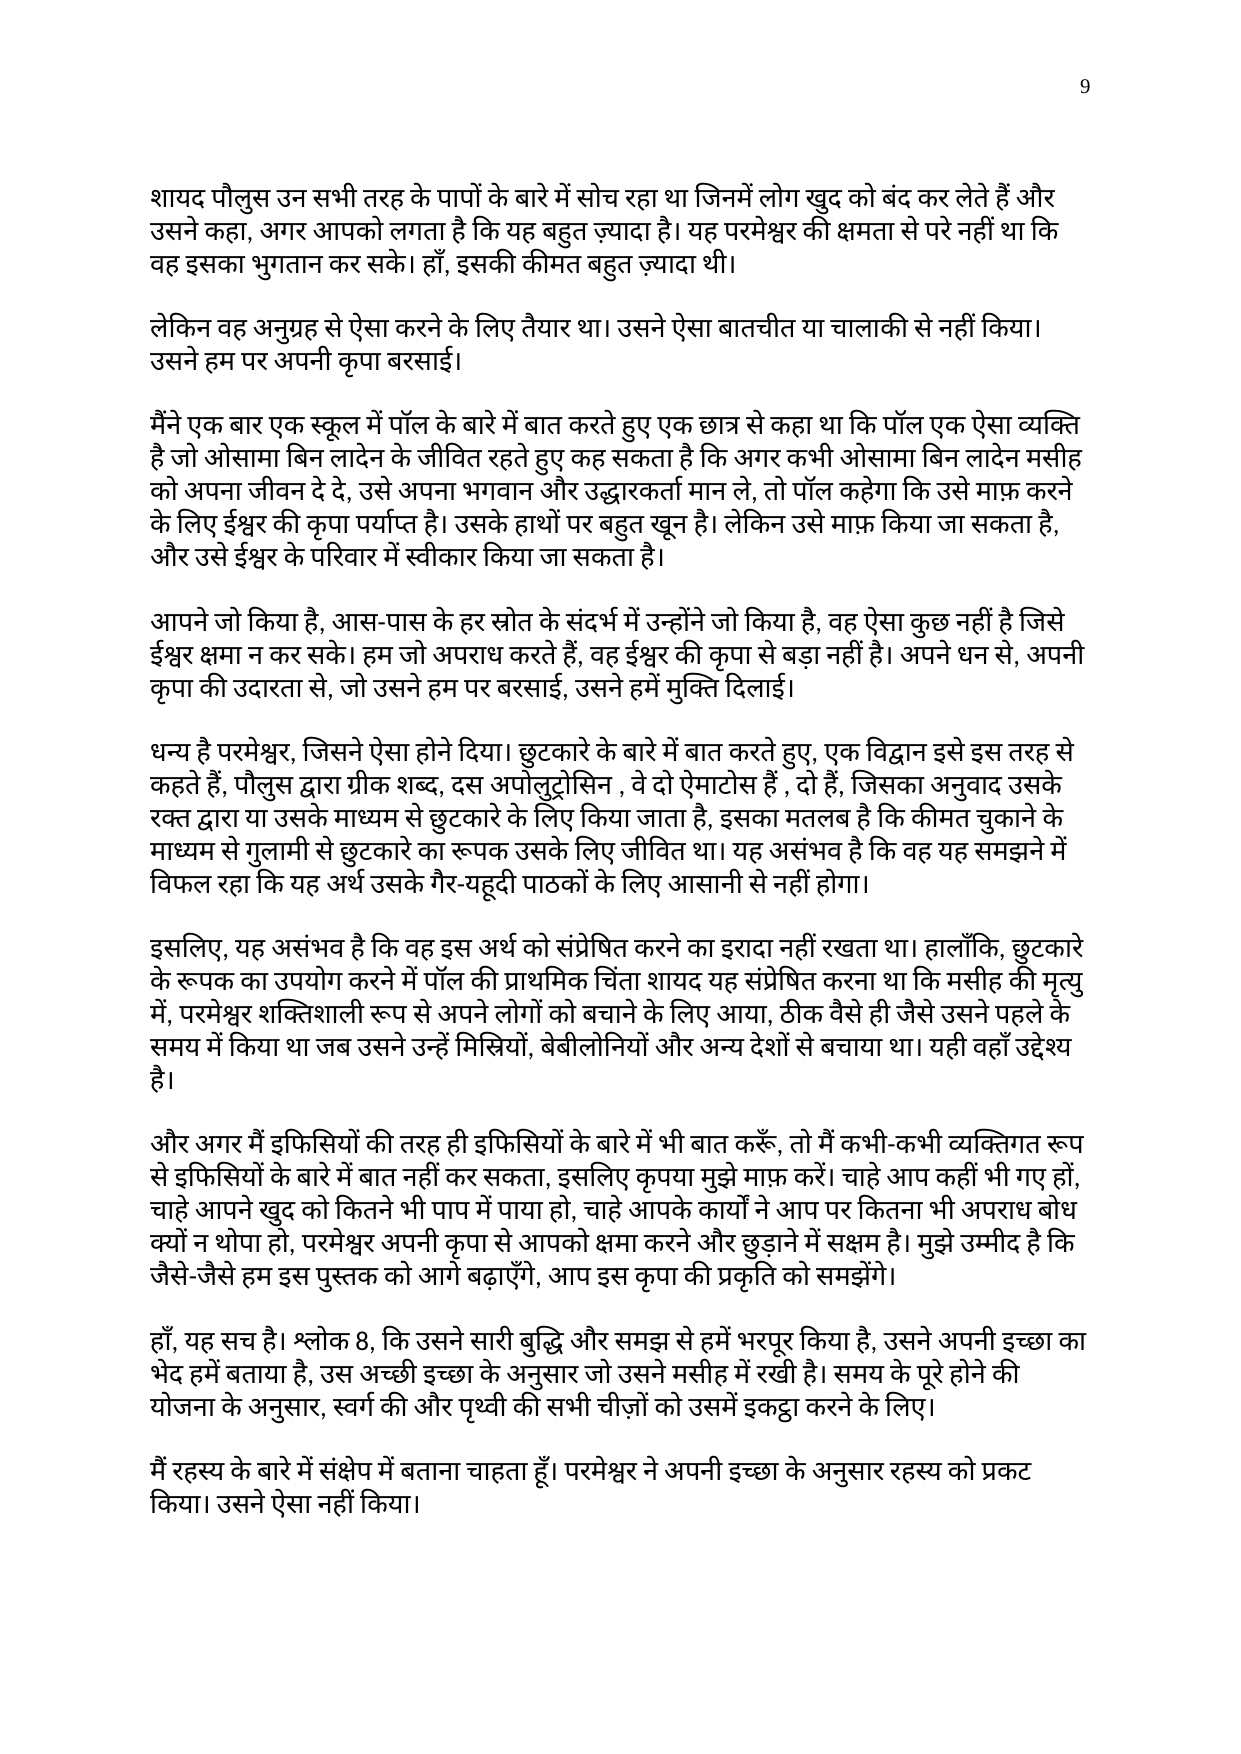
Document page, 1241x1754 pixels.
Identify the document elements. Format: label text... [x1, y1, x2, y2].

text हाँ, यह सच है। श्लोक 8, कि उसने सारी बुद्धि और समझ से हमें भरपूर किया है, उसने अपनी इच्छा का भेद हमें बताया है, उस अच्छी इच्छा के अनुसार जो उसने मसीह में रखी है। समय के पूरे होने की योजना के अनुसार, स्वर्ग की और पृथ्वी की सभी चीज़ों को उसमें इकट्ठा करने के लिए। [150, 1324, 1090, 1423]
text मैंने एक बार एक स्कूल में पॉल के बारे में बात करते हुए एक छात्र से कहा था कि पॉल एक ऐसा व्यक्ति है जो ओसामा बिन लादेन के जीवित रहते हुए कह सकता है कि अगर कभी ओसामा बिन लादेन मसीह को अपना जीवन दे दे, उसे अपना भगवान और उद्धारकर्ता मान ले, तो पॉल कहेगा कि उसे माफ़ करने के लिए ईश्वर की कृपा पर्याप्त है। उसके हाथों पर बहुत खून है। लेकिन उसे माफ़ किया जा सकता है, और उसे ईश्वर के परिवार में स्वीकार किया जा सकता है। [150, 408, 1090, 574]
text शायद पौलुस उन सभी तरह के पापों के बारे में सोच रहा था जिनमें लोग खुद को बंद कर लेते हैं और उसने कहा, अगर आपको लगता है कि यह बहुत ज़्यादा है। यह परमेश्वर की क्षमता से परे नहीं था कि वह इसका भुगतान कर सके। हाँ, इसकी कीमत बहुत ज़्यादा थी। [150, 181, 1090, 280]
text लेकिन वह अनुग्रह से ऐसा करने के लिए तैयार था। उसने ऐसा बातचीत या चालाकी से नहीं किया। उसने हम पर अपनी कृपा बरसाई। [150, 311, 1090, 377]
text धन्य है परमेश्वर, जिसने ऐसा होने दिया। छुटकारे के बारे में बात करते हुए, एक विद्वान इसे इस तरह से कहते हैं, पौलुस द्वारा ग्रीक शब्द, दस अपोलुट्रोसिन , वे दो ऐमाटोस हैं , दो हैं, जिसका अनुवाद उसके रक्त द्वारा या उसके माध्यम से छुटकारे के लिए किया जाता है, इसका मतलब है कि कीमत चुकाने के माध्यम से गुलामी से छुटकारे का रूपक उसके लिए जीवित था। यह असंभव है कि वह यह समझने में विफल रहा कि यह अर्थ उसके गैर-यहूदी पाठकों के लिए आसानी से नहीं होगा। [150, 735, 1090, 900]
text और अगर मैं इफिसियों की तरह ही इफिसियों के बारे में भी बात करूँ, तो मैं कभी-कभी व्यक्तिगत रूप से इफिसियों के बारे में बात नहीं कर सकता, इसलिए कृपया मुझे माफ़ करें। चाहे आप कहीं भी गए हों, चाहे आपने खुद को कितने भी पाप में पाया हो, चाहे आपके कार्यों ने आप पर कितना भी अपराध बोध क्यों न थोपा हो, परमेश्वर अपनी कृपा से आपको क्षमा करने और छुड़ाने में सक्षम है। मुझे उम्मीद है कि जैसे-जैसे हम इस पुस्तक को आगे बढ़ाएँगे, आप इस कृपा की प्रकृति को समझेंगे। [150, 1127, 1090, 1293]
text इसलिए, यह असंभव है कि वह इस अर्थ को संप्रेषित करने का इरादा नहीं रखता था। हालाँकि, छुटकारे के रूपक का उपयोग करने में पॉल की प्राथमिक चिंता शायद यह संप्रेषित करना था कि मसीह की मृत्यु में, परमेश्वर शक्तिशाली रूप से अपने लोगों को बचाने के लिए आया, ठीक वैसे ही जैसे उसने पहले के समय में किया था जब उसने उन्हें मिस्रियों, बेबीलोनियों और अन्य देशों से बचाया था। यही वहाँ उद्देश्य है। [150, 931, 1090, 1096]
text आपने जो किया है, आस-पास के हर स्रोत के संदर्भ में उन्होंने जो किया है, वह ऐसा कुछ नहीं है जिसे ईश्वर क्षमा न कर सके। हम जो अपराध करते हैं, वह ईश्वर की कृपा से बड़ा नहीं है। अपने धन से, अपनी कृपा की उदारता से, जो उसने हम पर बरसाई, उसने हमें मुक्ति दिलाई। [150, 605, 1090, 704]
text मैं रहस्य के बारे में संक्षेप में बताना चाहता हूँ। परमेश्वर ने अपनी इच्छा के अनुसार रहस्य को प्रकट किया। उसने ऐसा नहीं किया। [150, 1454, 1090, 1520]
